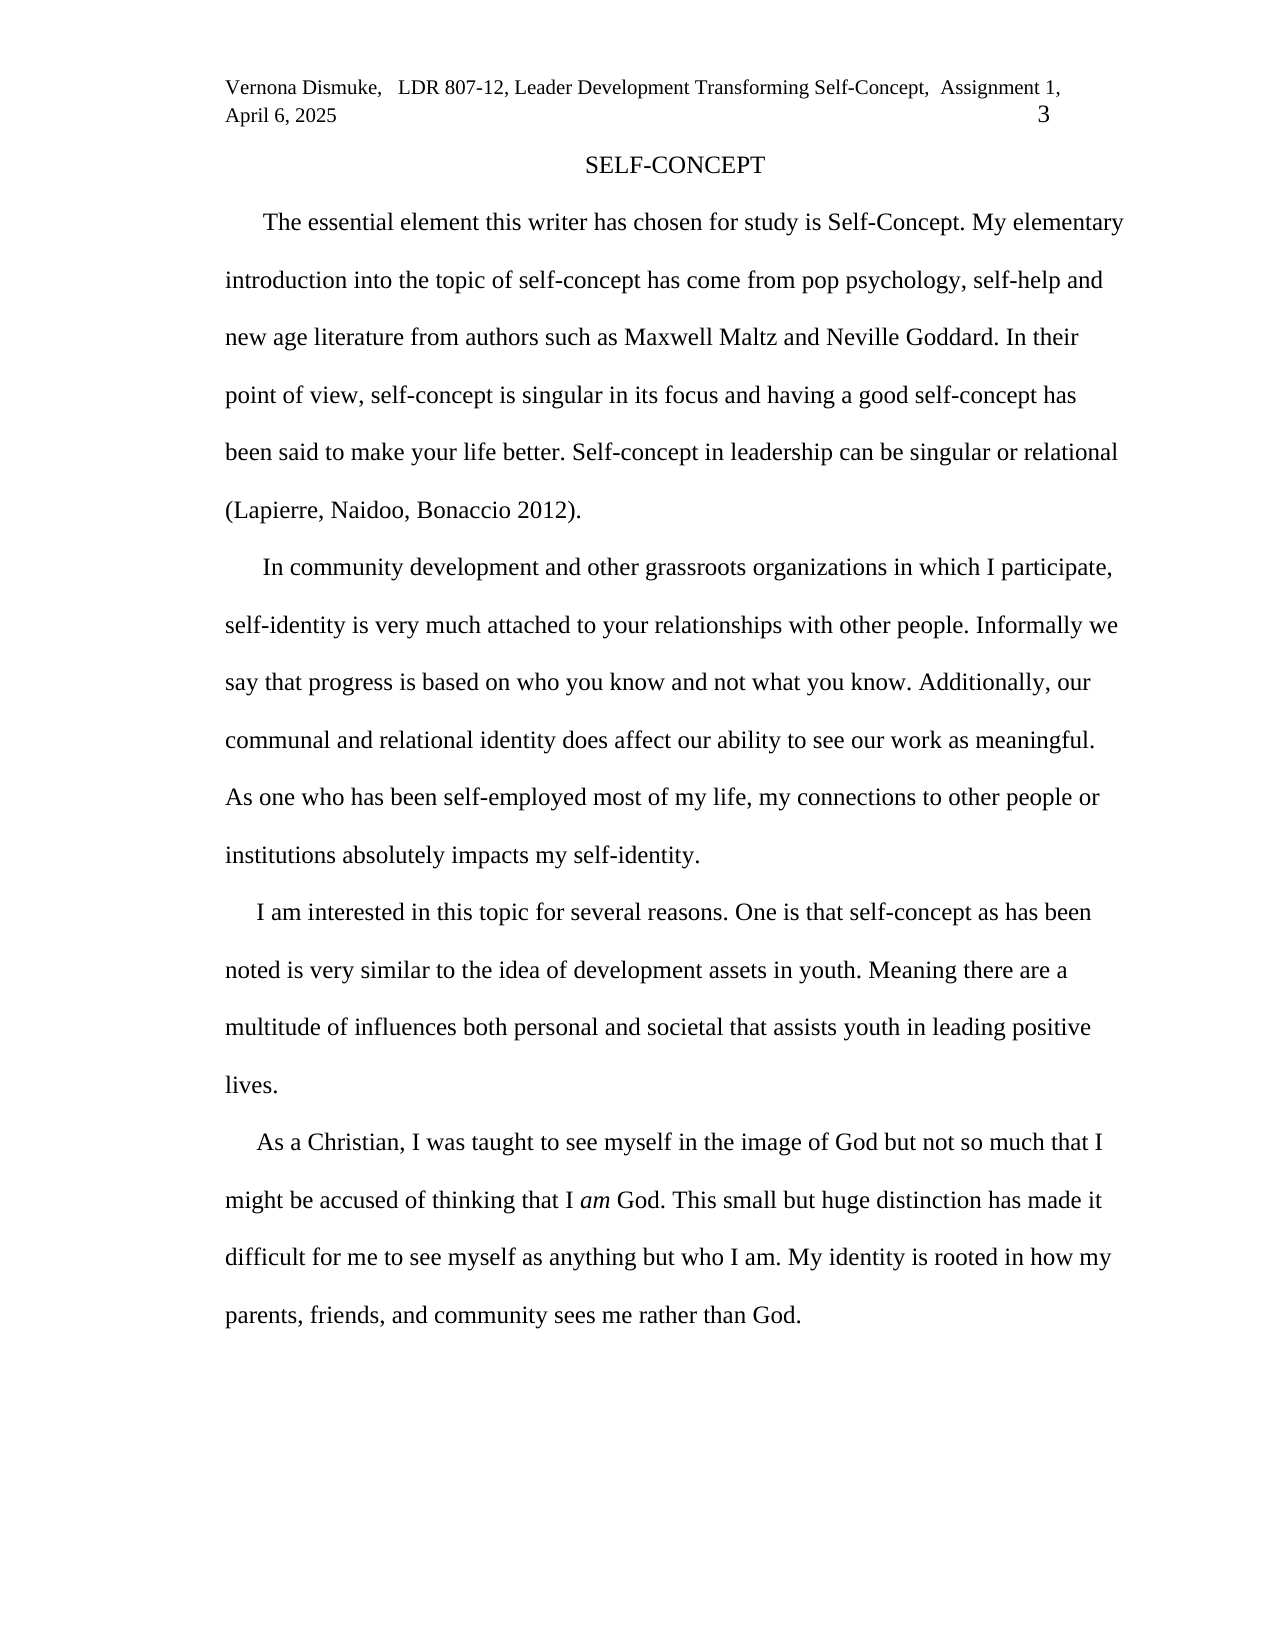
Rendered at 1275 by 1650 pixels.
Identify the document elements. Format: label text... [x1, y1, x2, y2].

text The essential element this writer has chosen for study is Self-Concept. My elementary introduction into the topic of self-concept has come from pop psychology, self-help and new age literature from authors such as Maxwell Maltz and Neville Goddard. In their point of view, self-concept is singular in its focus and having a good self-concept has been said to make your life better. Self-concept in leadership can be singular or relational (Lapierre, Naidoo, Bonaccio 2012). [225, 207, 1125, 524]
text As a Christian, I was taught to see myself in the image of God but not so much that I might be accused of thinking that I am God. This small but huge distinction has made it difficult for me to see myself as anything but who I am. My identity is rooted in how my parents, friends, and community sees me rather than God. [225, 1127, 1125, 1329]
text SELF-CONCEPT [225, 150, 1125, 179]
text In community development and other grassroots organizations in which I participate, self-identity is very much attached to your relationships with other people. Informally we say that progress is based on who you know and not what you know. Additionally, our communal and relational identity does affect our ability to see our work as meaningful. As one who has been self-employed most of my life, my connections to other people or institutions absolutely impacts my self-identity. [225, 552, 1125, 869]
text I am interested in this topic for several reasons. One is that self-concept as has been noted is very similar to the idea of development assets in youth. Meaning there are a multitude of influences both personal and societal that assists youth in leading positive lives. [225, 897, 1125, 1099]
